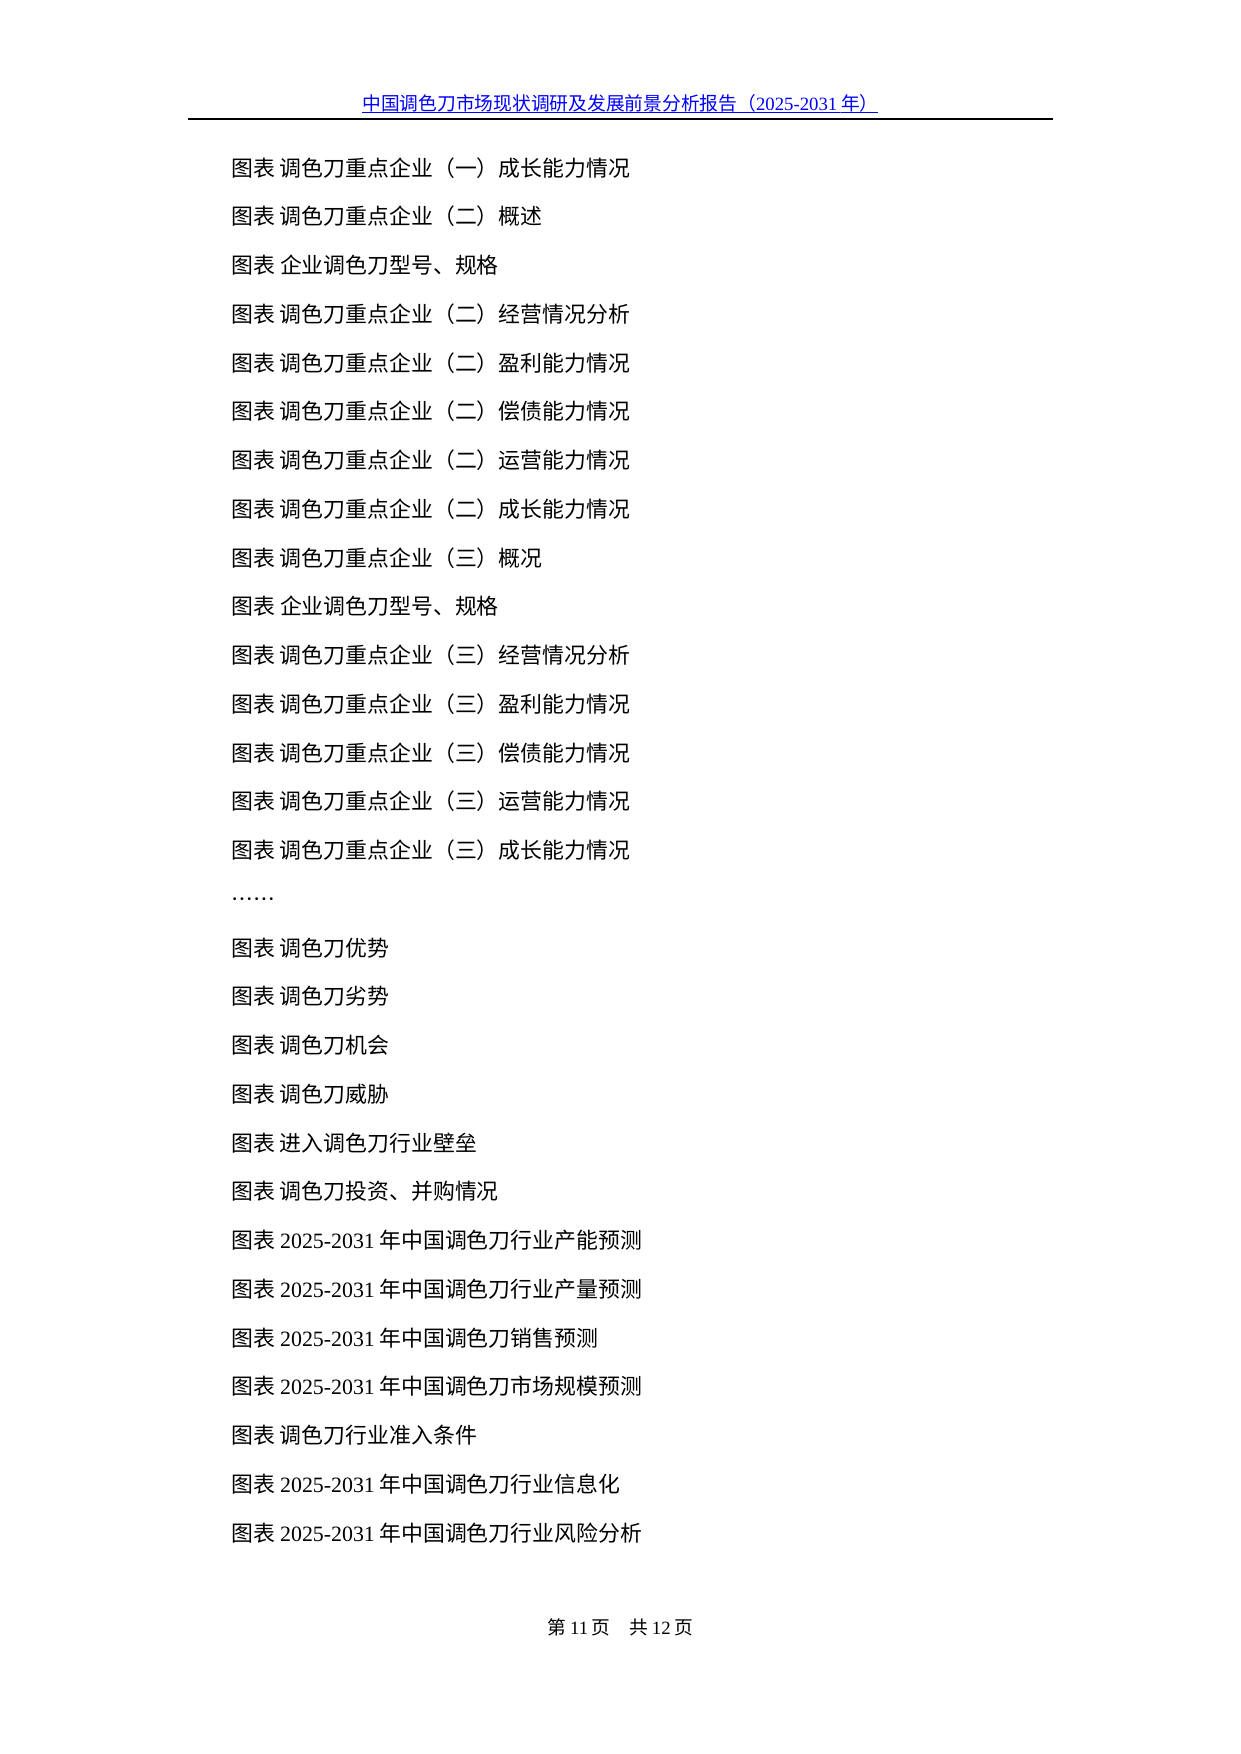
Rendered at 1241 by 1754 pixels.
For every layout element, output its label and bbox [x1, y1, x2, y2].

text [187, 150, 1053, 1548]
